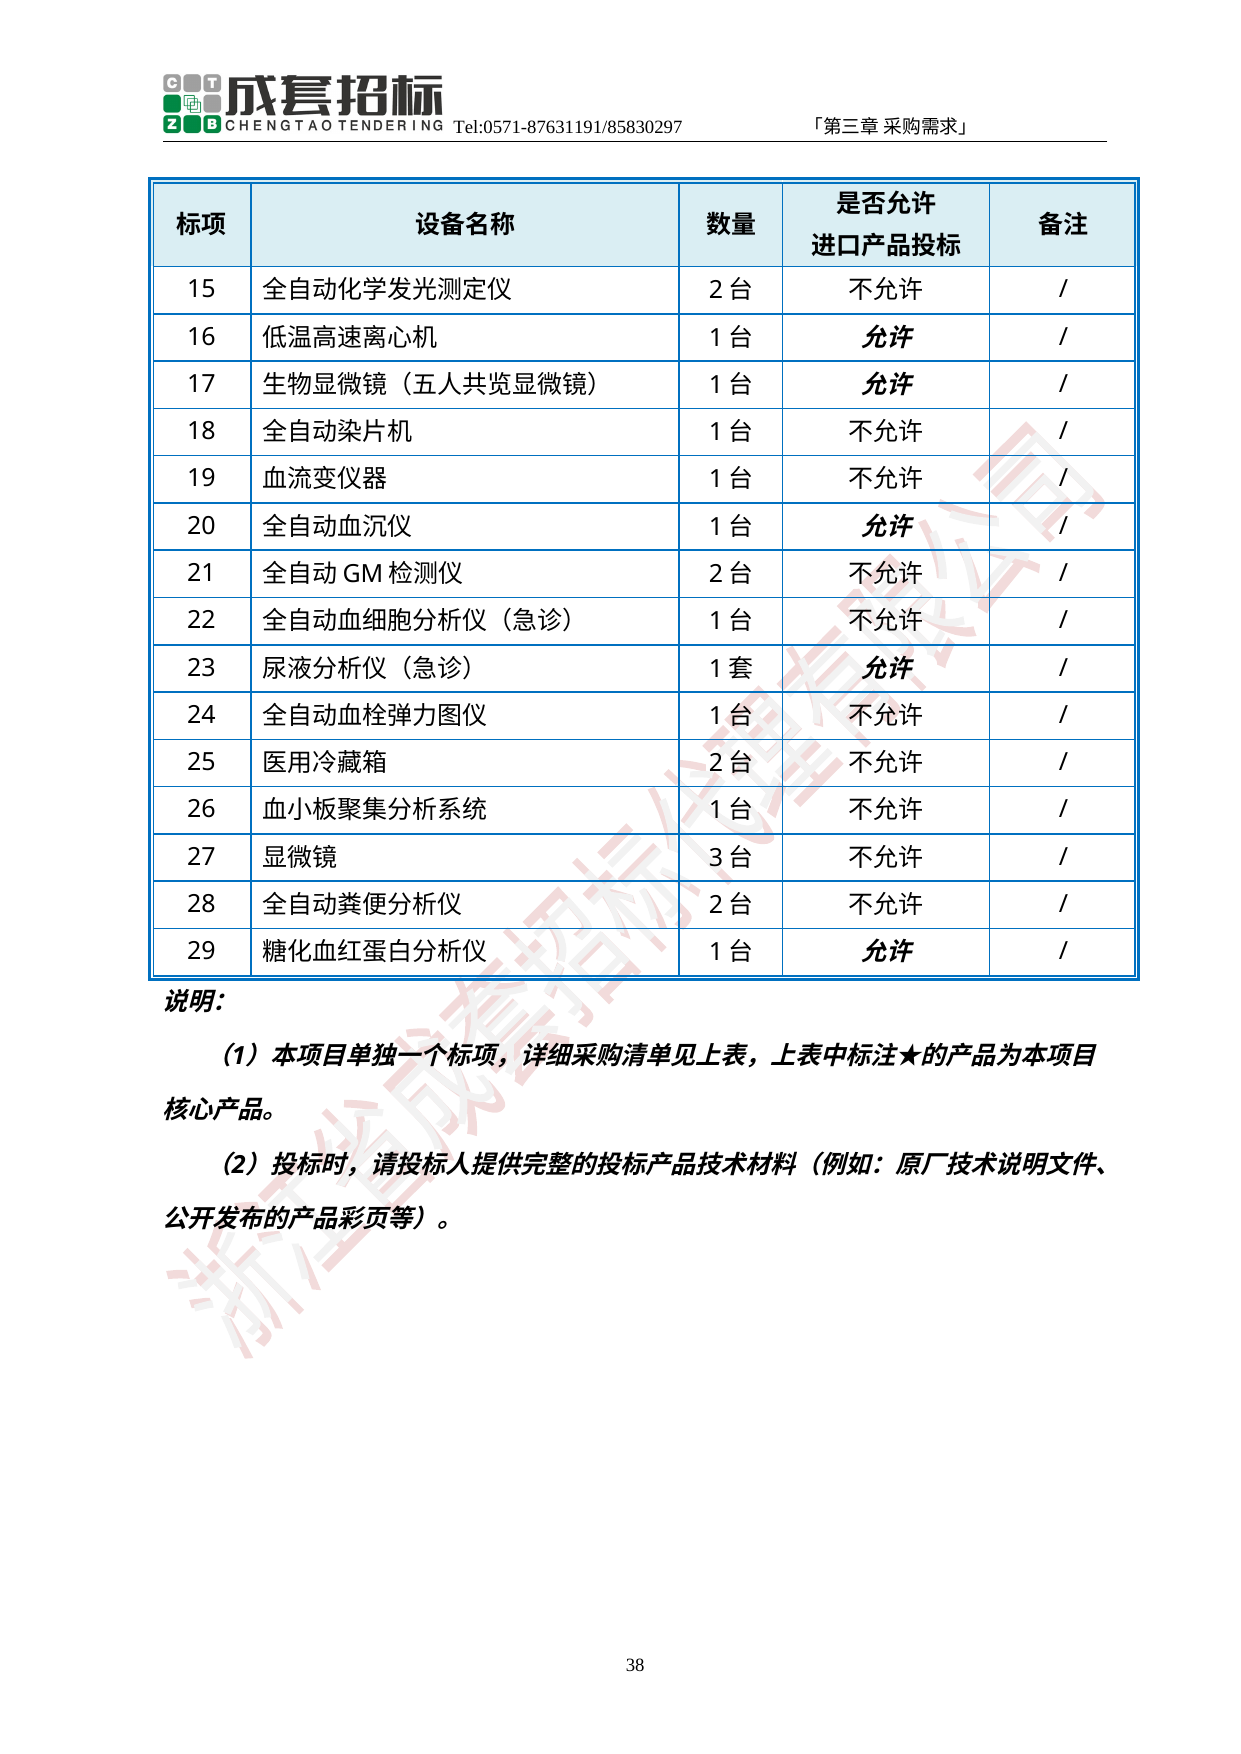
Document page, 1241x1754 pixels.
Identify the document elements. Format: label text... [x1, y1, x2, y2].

table_cell 1台 [680, 456, 782, 502]
table_cell / [990, 551, 1134, 597]
table_cell / [990, 598, 1134, 644]
table_cell 不允许 [783, 598, 989, 644]
table_cell / [990, 740, 1134, 786]
table_cell 低温高速离心机 [252, 315, 678, 360]
table_cell 1台 [680, 409, 782, 455]
table_cell 22 [154, 598, 250, 644]
table_cell 24 [154, 693, 250, 738]
table_cell 允许 [783, 362, 989, 407]
table_cell 不允许 [783, 787, 989, 833]
table_cell 生物显微镜（五人共览显微镜） [252, 362, 678, 407]
table_cell / [990, 267, 1134, 313]
table_header 备注 [990, 184, 1134, 266]
table_cell 不允许 [783, 882, 989, 928]
table_cell / [990, 882, 1134, 928]
table_cell 17 [154, 362, 250, 407]
table_cell 16 [154, 315, 250, 360]
table_cell 18 [154, 409, 250, 455]
table_cell 允许 [783, 504, 989, 549]
table_cell 医用冷藏箱 [252, 740, 678, 786]
table_cell 20 [154, 504, 250, 549]
table_cell / [990, 693, 1134, 738]
table_cell 显微镜 [252, 835, 678, 880]
table_header 是否允许 进口产品投标 [783, 184, 989, 266]
table_cell 允许 [783, 929, 989, 975]
table_cell 不允许 [783, 551, 989, 597]
table_cell 15 [154, 267, 250, 313]
table_cell 全自动血栓弹力图仪 [252, 693, 678, 738]
table_cell 25 [154, 740, 250, 786]
table_cell 全自动GM检测仪 [252, 551, 678, 597]
table_cell 3台 [680, 835, 782, 880]
table_cell 2台 [680, 267, 782, 313]
table_cell 2台 [680, 551, 782, 597]
table_cell / [990, 362, 1134, 407]
table_cell / [990, 929, 1134, 975]
table_cell 19 [154, 456, 250, 502]
table_cell 1台 [680, 787, 782, 833]
table_cell 全自动染片机 [252, 409, 678, 455]
table_cell 允许 [783, 315, 989, 360]
table_cell 1台 [680, 693, 782, 738]
table_cell 全自动血沉仪 [252, 504, 678, 549]
table_cell / [990, 315, 1134, 360]
table_cell 不允许 [783, 740, 989, 786]
table_cell 1台 [680, 504, 782, 549]
table_cell 23 [154, 646, 250, 691]
table_header 设备名称 [252, 184, 678, 266]
table_cell 1台 [680, 315, 782, 360]
table_cell 1台 [680, 929, 782, 975]
table_cell 29 [154, 929, 250, 975]
table_cell 2台 [680, 740, 782, 786]
table_header 标项 [154, 184, 250, 266]
table_cell 不允许 [783, 693, 989, 738]
table_cell / [990, 835, 1134, 880]
table_cell 1套 [680, 646, 782, 691]
table_cell 不允许 [783, 409, 989, 455]
table_cell 不允许 [783, 456, 989, 502]
table_cell 血小板聚集分析系统 [252, 787, 678, 833]
table_cell / [990, 456, 1134, 502]
table_cell / [990, 787, 1134, 833]
table_cell 1台 [680, 362, 782, 407]
table_cell / [990, 409, 1134, 455]
table_cell 26 [154, 787, 250, 833]
table_cell 不允许 [783, 267, 989, 313]
text （1）本项目单独一个标项，详细采购清单见上表，上表中标注★的产品为本项目核心产品。 [162, 1036, 1107, 1126]
text 说明： [162, 981, 1107, 1017]
table_cell 全自动粪便分析仪 [252, 882, 678, 928]
table_cell 糖化血红蛋白分析仪 [252, 929, 678, 975]
table_cell 允许 [783, 646, 989, 691]
table_cell 尿液分析仪（急诊） [252, 646, 678, 691]
picture [162, 73, 444, 134]
table_cell 27 [154, 835, 250, 880]
table_cell 全自动血细胞分析仪（急诊） [252, 598, 678, 644]
table_cell 2台 [680, 882, 782, 928]
table_cell 28 [154, 882, 250, 928]
table_header 数量 [680, 184, 782, 266]
table_cell / [990, 504, 1134, 549]
table_cell 血流变仪器 [252, 456, 678, 502]
table_cell 21 [154, 551, 250, 597]
table_cell / [990, 646, 1134, 691]
table_cell 不允许 [783, 835, 989, 880]
text （2）投标时，请投标人提供完整的投标产品技术材料（例如：原厂技术说明文件、公开发布的产品彩页等）。 [162, 1144, 1107, 1235]
table_cell 1台 [680, 598, 782, 644]
table_cell 全自动化学发光测定仪 [252, 267, 678, 313]
